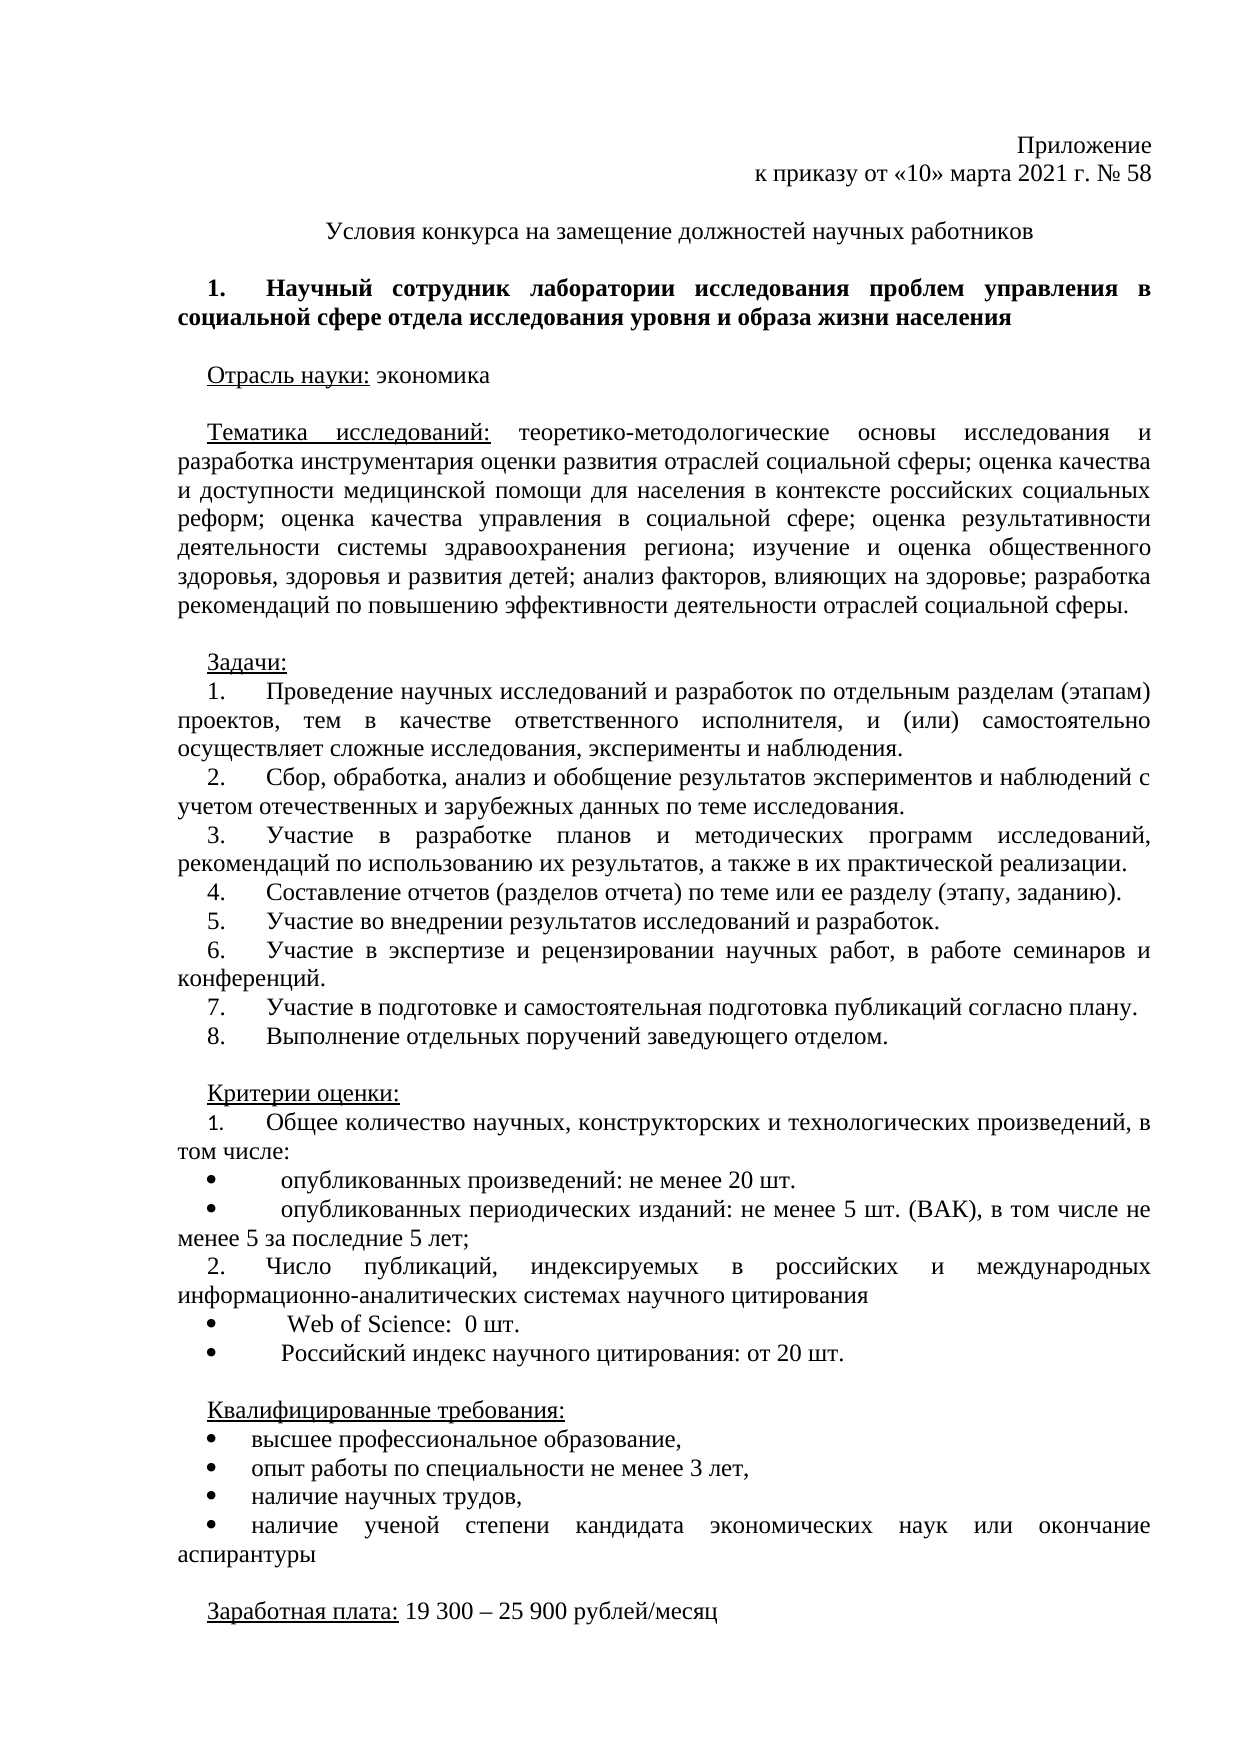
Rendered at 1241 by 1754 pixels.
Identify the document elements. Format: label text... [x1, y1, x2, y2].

list Web of Science: 0 шт. [177, 1309, 1152, 1338]
text Задачи: [177, 647, 1152, 676]
list Научный сотрудник лаборатории исследования проблем управления в социальной сфере отдела исследования уровня и образа жизни населения [177, 273, 1152, 331]
list опубликованных периодических изданий: не менее 5 шт. (ВАК), в том числе не менее 5 за последние 5 лет; [177, 1194, 1152, 1251]
list Общее количество научных, конструкторских и технологических произведений, в том числе: [177, 1107, 1152, 1165]
list Участие во внедрении результатов исследований и разработок. [177, 906, 1152, 935]
text к приказу от «10» марта 2021 г. № 58 [177, 158, 1152, 187]
list опубликованных произведений: не менее 20 шт. [177, 1165, 1152, 1194]
list Участие в подготовке и самостоятельная подготовка публикаций согласно плану. [177, 992, 1152, 1021]
list высшее профессиональное образование, [177, 1424, 1152, 1453]
list опыт работы по специальности не менее 3 лет, [177, 1453, 1152, 1481]
list Сбор, обработка, анализ и обобщение результатов экспериментов и наблюдений с учетом отечественных и зарубежных данных по теме исследования. [177, 762, 1152, 820]
list Российский индекс научного цитирования: от 20 шт. [177, 1338, 1152, 1366]
list Число публикаций, индексируемых в российских и международных информационно-аналитических системах научного цитирования [177, 1251, 1152, 1309]
text Заработная плата: 19 300 – 25 900 рублей/месяц [177, 1596, 1152, 1625]
list Составление отчетов (разделов отчета) по теме или ее разделу (этапу, заданию). [177, 877, 1152, 906]
text Квалифицированные требования: [177, 1395, 1152, 1424]
text Тематика исследований: теоретико-методологические основы исследования и разработка инструментария оценки развития отраслей социальной сферы; оценка качества и доступности медицинской помощи для населения в контексте российских социальных реформ; оценка качества управления в социальной сфере; оценка результативности деятельности системы здравоохранения региона; изучение и оценка общественного здоровья, здоровья и развития детей; анализ факторов, влияющих на здоровье; разработка рекомендаций по повышению эффективности деятельности отраслей социальной сферы. [177, 417, 1152, 618]
list наличие научных трудов, [177, 1481, 1152, 1510]
list наличие ученой степени кандидата экономических наук или окончание аспирантуры [177, 1510, 1152, 1568]
text Условия конкурса на замещение должностей научных работников [177, 216, 1152, 245]
list Проведение научных исследований и разработок по отдельным разделам (этапам) проектов, тем в качестве ответственного исполнителя, и (или) самостоятельно осуществляет сложные исследования, эксперименты и наблюдения. [177, 676, 1152, 762]
list Выполнение отдельных поручений заведующего отделом. [177, 1021, 1152, 1050]
text Приложение [177, 130, 1152, 158]
list Участие в экспертизе и рецензировании научных работ, в работе семинаров и конференций. [177, 935, 1152, 992]
list Участие в разработке планов и методических программ исследований, рекомендаций по использованию их результатов, а также в их практической реализации. [177, 820, 1152, 877]
list Отрасль науки: экономика [177, 360, 1152, 388]
text Критерии оценки: [177, 1078, 1152, 1107]
